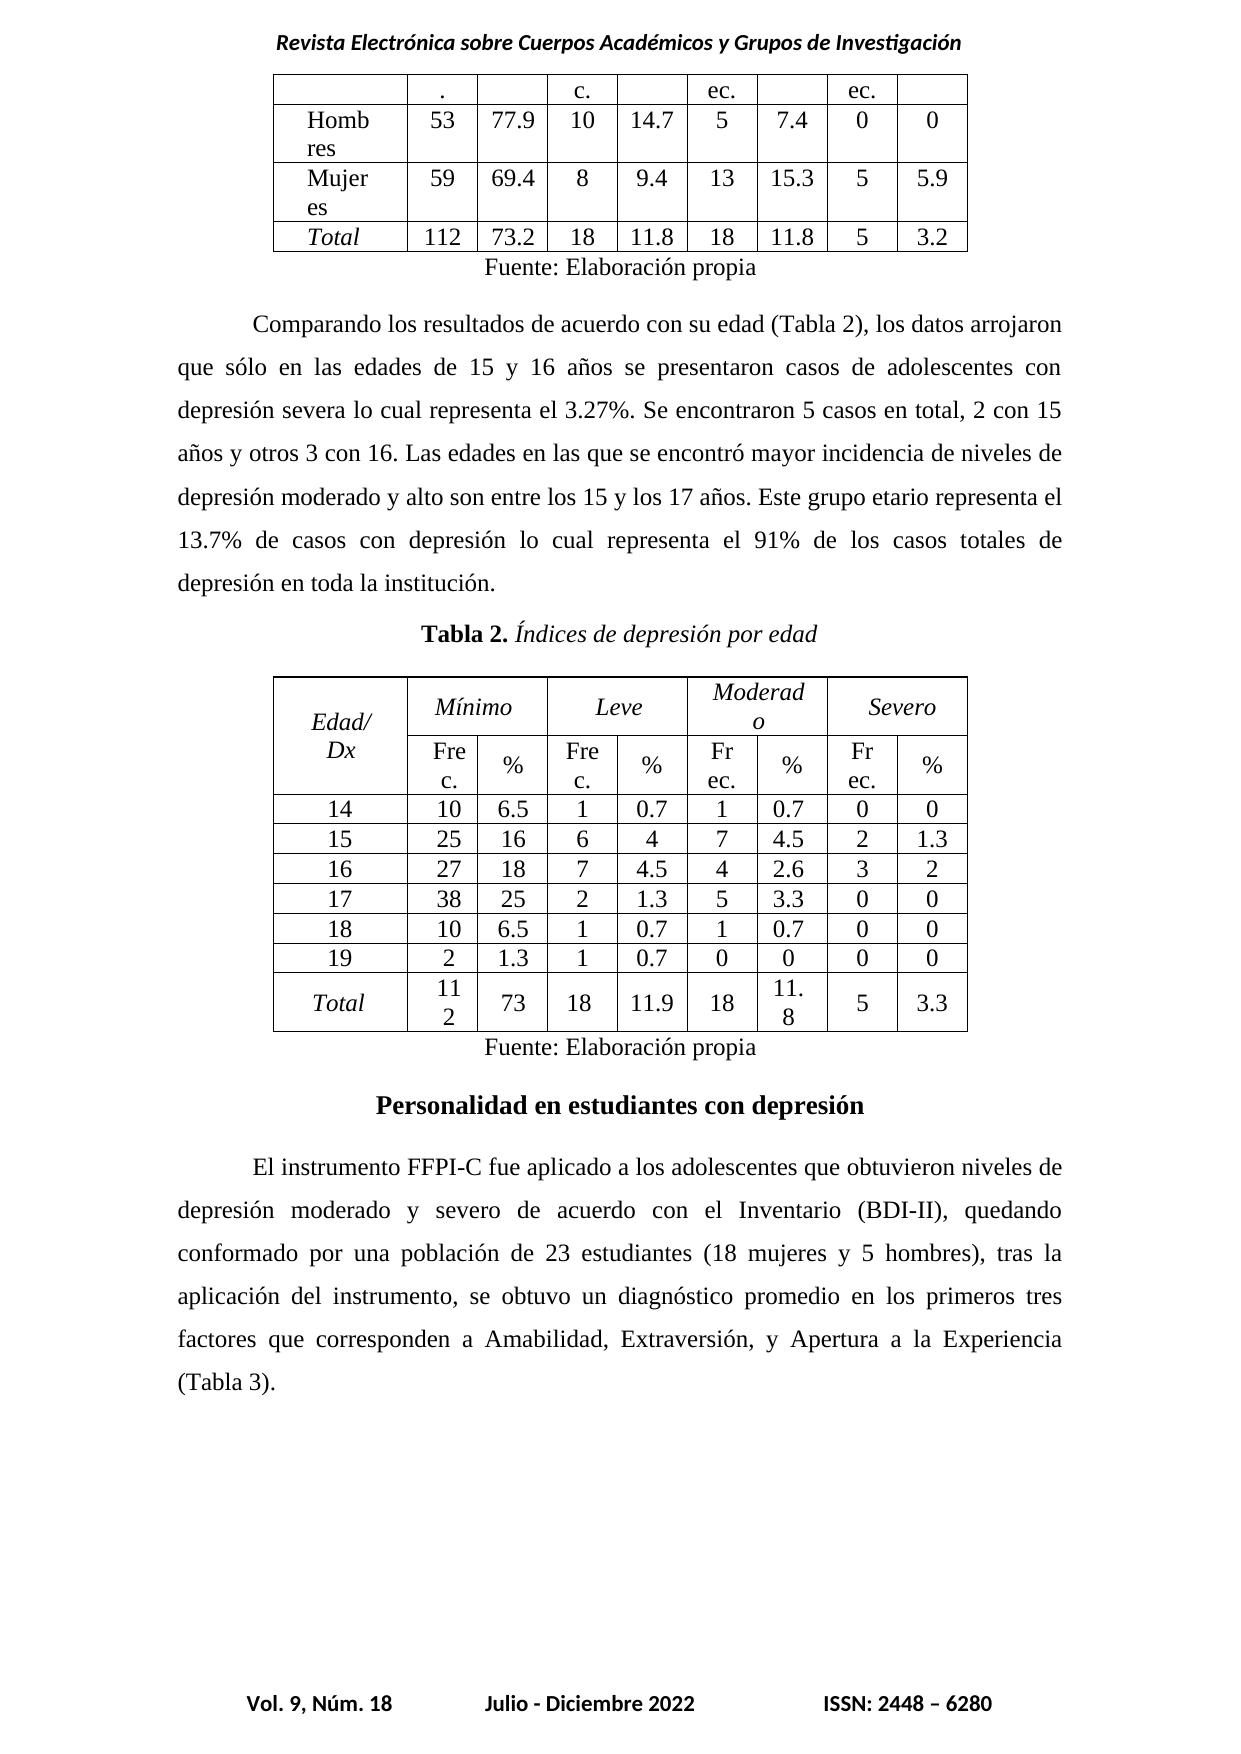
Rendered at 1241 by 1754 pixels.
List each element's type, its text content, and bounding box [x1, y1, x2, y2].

table_cell 2.6 [758, 854, 827, 883]
text Tabla 2. Índices de depresión por edad [177, 619, 1063, 648]
table_cell 1.3 [898, 824, 967, 853]
table_cell Mujeres [274, 163, 407, 221]
table_cell Frec. [828, 75, 897, 104]
table_cell 3.2 [898, 222, 967, 251]
table_cell 11.9 [618, 973, 687, 1031]
table_cell 18 [548, 973, 617, 1031]
table_cell 14 [274, 795, 407, 823]
table_cell 1 [688, 795, 757, 823]
table_cell 0 [898, 914, 967, 942]
table_cell 5 [688, 884, 757, 913]
table_cell 4 [618, 824, 687, 853]
table_header Severo [828, 678, 967, 735]
text El instrumento FFPI-C fue aplicado a los adolescentes que obtuvieron niveles de depresión moderado y severo de acuerdo con el Inventario (BDI-II), quedando conformado por una población de 23 estudiantes (18 mujeres y 5 hombres), tras la aplicación del instrumento, se obtuvo un diagnóstico promedio en los primeros tres factores que corresponden a Amabilidad, Extraversión, y Apertura a la Experiencia (Tabla 3). [177, 1152, 1063, 1396]
text Fuente: Elaboración propia [177, 1032, 1063, 1061]
table_cell % [618, 75, 687, 104]
table_header Mínimo [408, 678, 547, 735]
table_cell 0 [828, 795, 897, 823]
table_cell 11.8 [758, 973, 827, 1031]
table_cell 1.3 [618, 884, 687, 913]
table_cell 69.4 [478, 163, 547, 221]
table_cell 2 [898, 854, 967, 883]
table_cell 17 [274, 884, 407, 913]
table_cell 5 [828, 973, 897, 1031]
table_cell 25 [408, 824, 477, 853]
table_cell 1.3 [478, 944, 547, 972]
table_cell 4.5 [758, 824, 827, 853]
table_cell 15.3 [758, 163, 827, 221]
table_cell 73 [478, 973, 547, 1031]
table_cell 5 [828, 222, 897, 251]
table_cell 59 [408, 163, 477, 221]
table_cell 2 [408, 944, 477, 972]
table_cell % [478, 736, 547, 793]
table_cell 25 [478, 884, 547, 913]
table_cell 3 [828, 854, 897, 883]
table_cell 1 [548, 795, 617, 823]
table_cell 27 [408, 854, 477, 883]
table_cell 10 [548, 105, 617, 162]
table_cell 16 [478, 824, 547, 853]
table_cell 1 [548, 914, 617, 942]
table_cell % [898, 75, 967, 104]
table_cell 2 [548, 884, 617, 913]
table_cell 15 [274, 824, 407, 853]
table_cell 0.7 [618, 914, 687, 942]
table_cell 0.7 [758, 914, 827, 942]
table_cell % [478, 75, 547, 104]
table_cell 4 [688, 854, 757, 883]
table_cell 77.9 [478, 105, 547, 162]
table_cell 0 [898, 795, 967, 823]
table_cell 18 [688, 222, 757, 251]
table_cell 0 [688, 944, 757, 972]
table_cell 3.3 [758, 884, 827, 913]
table_cell Frec. [688, 75, 757, 104]
table_cell 6.5 [478, 795, 547, 823]
table_cell 18 [548, 222, 617, 251]
table_cell 11.8 [618, 222, 687, 251]
table_cell 53 [408, 105, 477, 162]
table_header Moderado [688, 678, 827, 735]
table_cell 5 [688, 105, 757, 162]
table_cell 9.4 [618, 163, 687, 221]
table_cell 7 [688, 824, 757, 853]
table_cell 0 [828, 914, 897, 942]
table_cell 5 [828, 163, 897, 221]
table_cell 112 [408, 222, 477, 251]
table_cell % [758, 75, 827, 104]
table_cell 0 [828, 105, 897, 162]
table_cell Total [274, 973, 407, 1031]
table_cell 5.9 [898, 163, 967, 221]
table_cell 13 [688, 163, 757, 221]
table_cell Total [274, 222, 407, 251]
table_cell 18 [274, 914, 407, 942]
table_cell 112 [408, 973, 477, 1031]
table_header Edad/Dx [274, 678, 407, 793]
table_cell 16 [274, 854, 407, 883]
table_cell 73.2 [478, 222, 547, 251]
table_cell Frec. [828, 736, 897, 793]
table_cell 38 [408, 884, 477, 913]
table_cell 7.4 [758, 105, 827, 162]
table_cell 0.7 [618, 795, 687, 823]
table_cell 0.7 [618, 944, 687, 972]
table_cell Frec. [688, 736, 757, 793]
text Comparando los resultados de acuerdo con su edad (Tabla 2), los datos arrojaron que sólo en las edades de 15 y 16 años se presentaron casos de adolescentes con depresión severa lo cual representa el 3.27%. Se encontraron 5 casos en total, 2 con 15 años y otros 3 con 16. Las edades en las que se encontró mayor incidencia de niveles de depresión moderado y alto son entre los 15 y los 17 años. Este grupo etario representa el 13.7% de casos con depresión lo cual representa el 91% de los casos totales de depresión en toda la institución. [177, 309, 1063, 597]
table_cell 0 [758, 944, 827, 972]
table_cell 3.3 [898, 973, 967, 1031]
table_cell 0 [828, 884, 897, 913]
table_cell 0 [898, 884, 967, 913]
table_cell 14.7 [618, 105, 687, 162]
table_cell % [758, 736, 827, 793]
table_cell 10 [408, 914, 477, 942]
table_cell Frec. [548, 75, 617, 104]
table_cell 11.8 [758, 222, 827, 251]
table_cell 18 [688, 973, 757, 1031]
table_cell Hombres [274, 105, 407, 162]
table_cell % [898, 736, 967, 793]
text Fuente: Elaboración propia [177, 252, 1063, 280]
table_cell 1 [688, 914, 757, 942]
table_cell 2 [828, 824, 897, 853]
table_cell 6.5 [478, 914, 547, 942]
table_cell % [618, 736, 687, 793]
table_cell 10 [408, 795, 477, 823]
table_cell Frec. [408, 736, 477, 793]
table_cell 4.5 [618, 854, 687, 883]
table_cell 0 [898, 105, 967, 162]
table_cell 0 [898, 944, 967, 972]
table_cell 18 [478, 854, 547, 883]
table_cell 7 [548, 854, 617, 883]
table_cell 0 [828, 944, 897, 972]
text Personalidad en estudiantes con depresión [177, 1089, 1063, 1120]
table_cell 6 [548, 824, 617, 853]
table_cell Frec. [408, 75, 477, 104]
table_cell Frec. [548, 736, 617, 793]
table_cell 0.7 [758, 795, 827, 823]
table_cell 8 [548, 163, 617, 221]
table_header Leve [548, 678, 687, 735]
table_cell 19 [274, 944, 407, 972]
table_cell 1 [548, 944, 617, 972]
